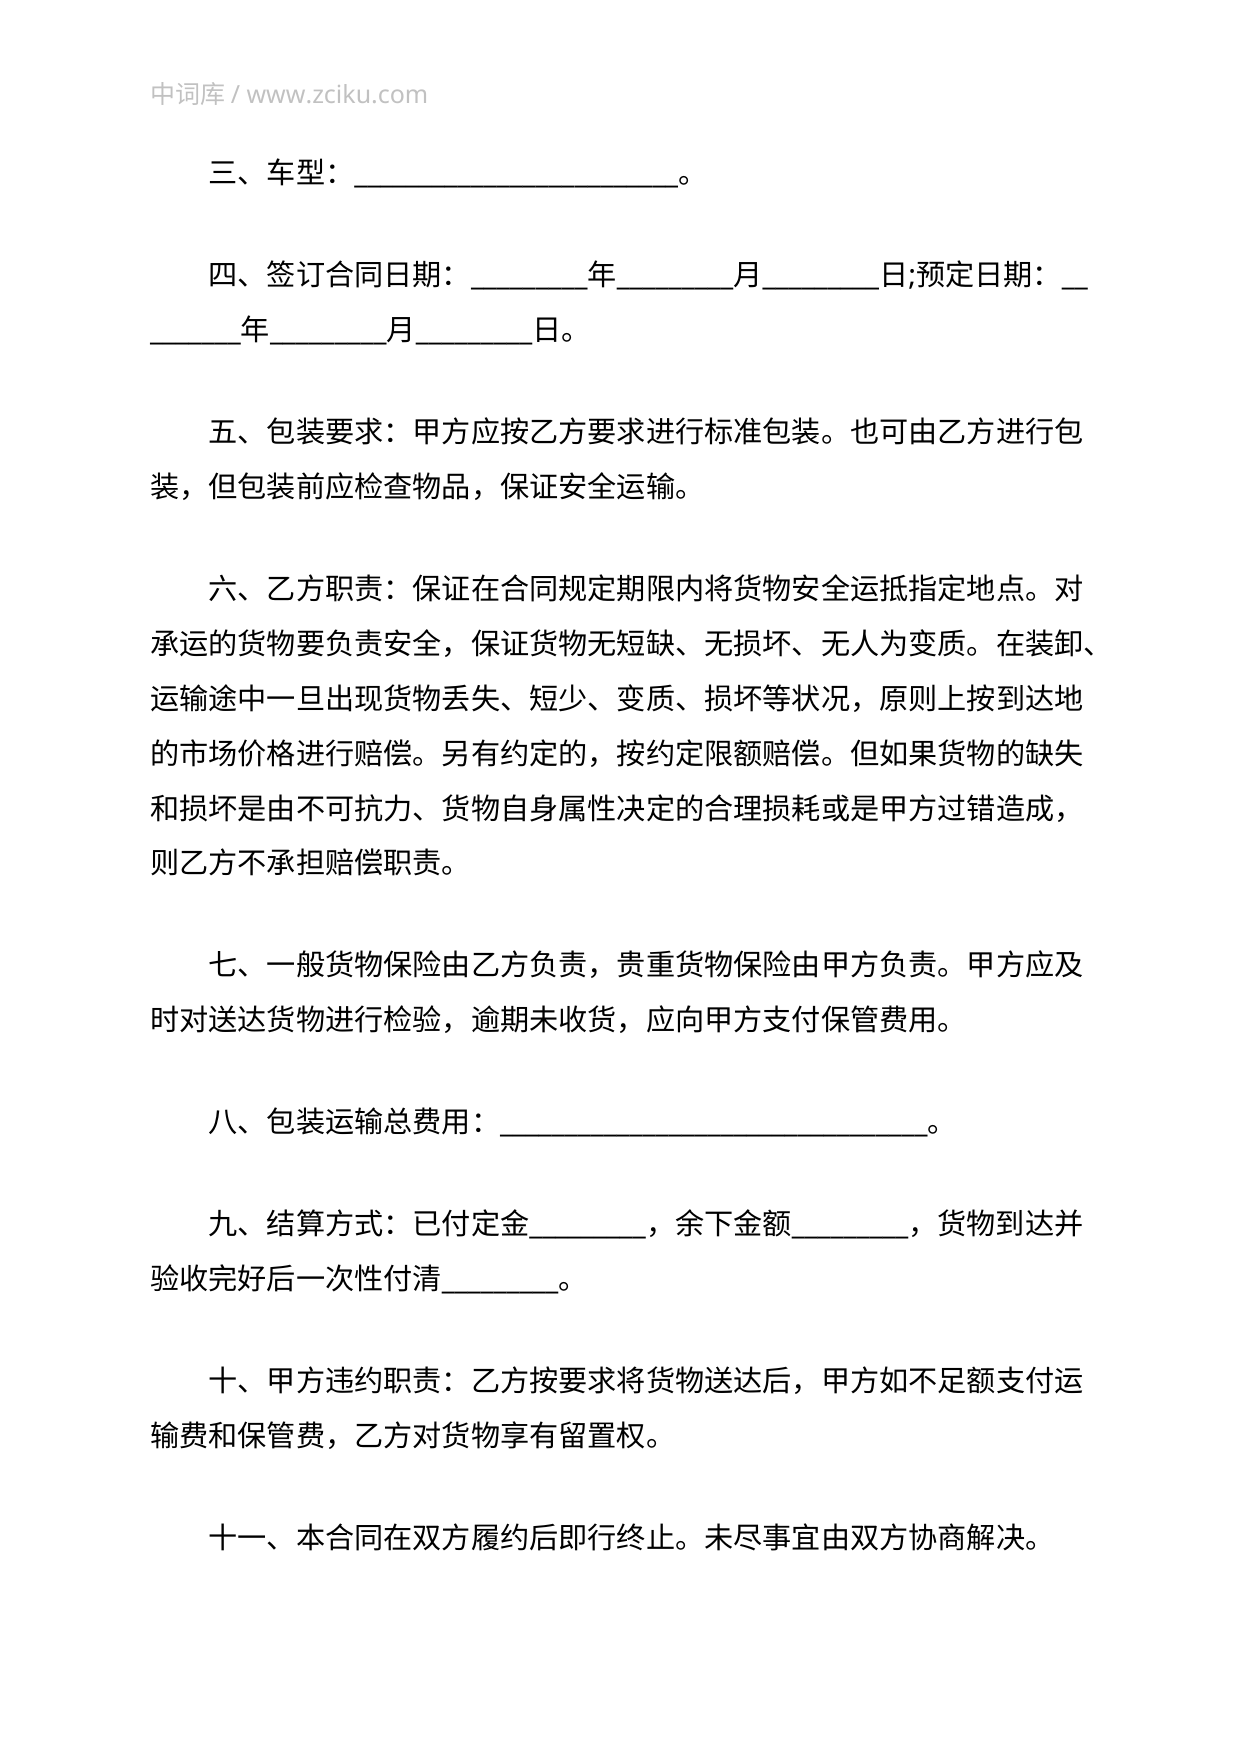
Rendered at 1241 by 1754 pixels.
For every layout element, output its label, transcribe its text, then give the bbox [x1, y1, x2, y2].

text 四、签订合同日期：_________年_________月_________日;预定日期：_________年_________月_________日。 [150, 252, 1090, 349]
text 五、包装要求：甲方应按乙方要求进行标准包装。也可由乙方进行包装，但包装前应检查物品，保证安全运输。 [150, 409, 1090, 506]
text 九、结算方式：已付定金_________，余下金额_________，货物到达并验收完好后一次性付清_________。 [150, 1201, 1090, 1298]
text 六、乙方职责：保证在合同规定期限内将货物安全运抵指定地点。对承运的货物要负责安全，保证货物无短缺、无损坏、无人为变质。在装卸、运输途中一旦出现货物丢失、短少、变质、损坏等状况，原则上按到达地的市场价格进行赔偿。另有约定的，按约定限额赔偿。但如果货物的缺失和损坏是由不可抗力、货物自身属性决定的合理损耗或是甲方过错造成，则乙方不承担赔偿职责。 [150, 566, 1090, 882]
text 十一、本合同在双方履约后即行终止。未尽事宜由双方协商解决。 [150, 1514, 1090, 1556]
text 十、甲方违约职责：乙方按要求将货物送达后，甲方如不足额支付运输费和保管费，乙方对货物享有留置权。 [150, 1357, 1090, 1455]
text 八、包装运输总费用：_________________________________。 [150, 1098, 1090, 1141]
text 七、一般货物保险由乙方负责，贵重货物保险由甲方负责。甲方应及时对送达货物进行检验，逾期未收货，应向甲方支付保管费用。 [150, 942, 1090, 1039]
text 三、车型：_________________________。 [150, 150, 1090, 192]
